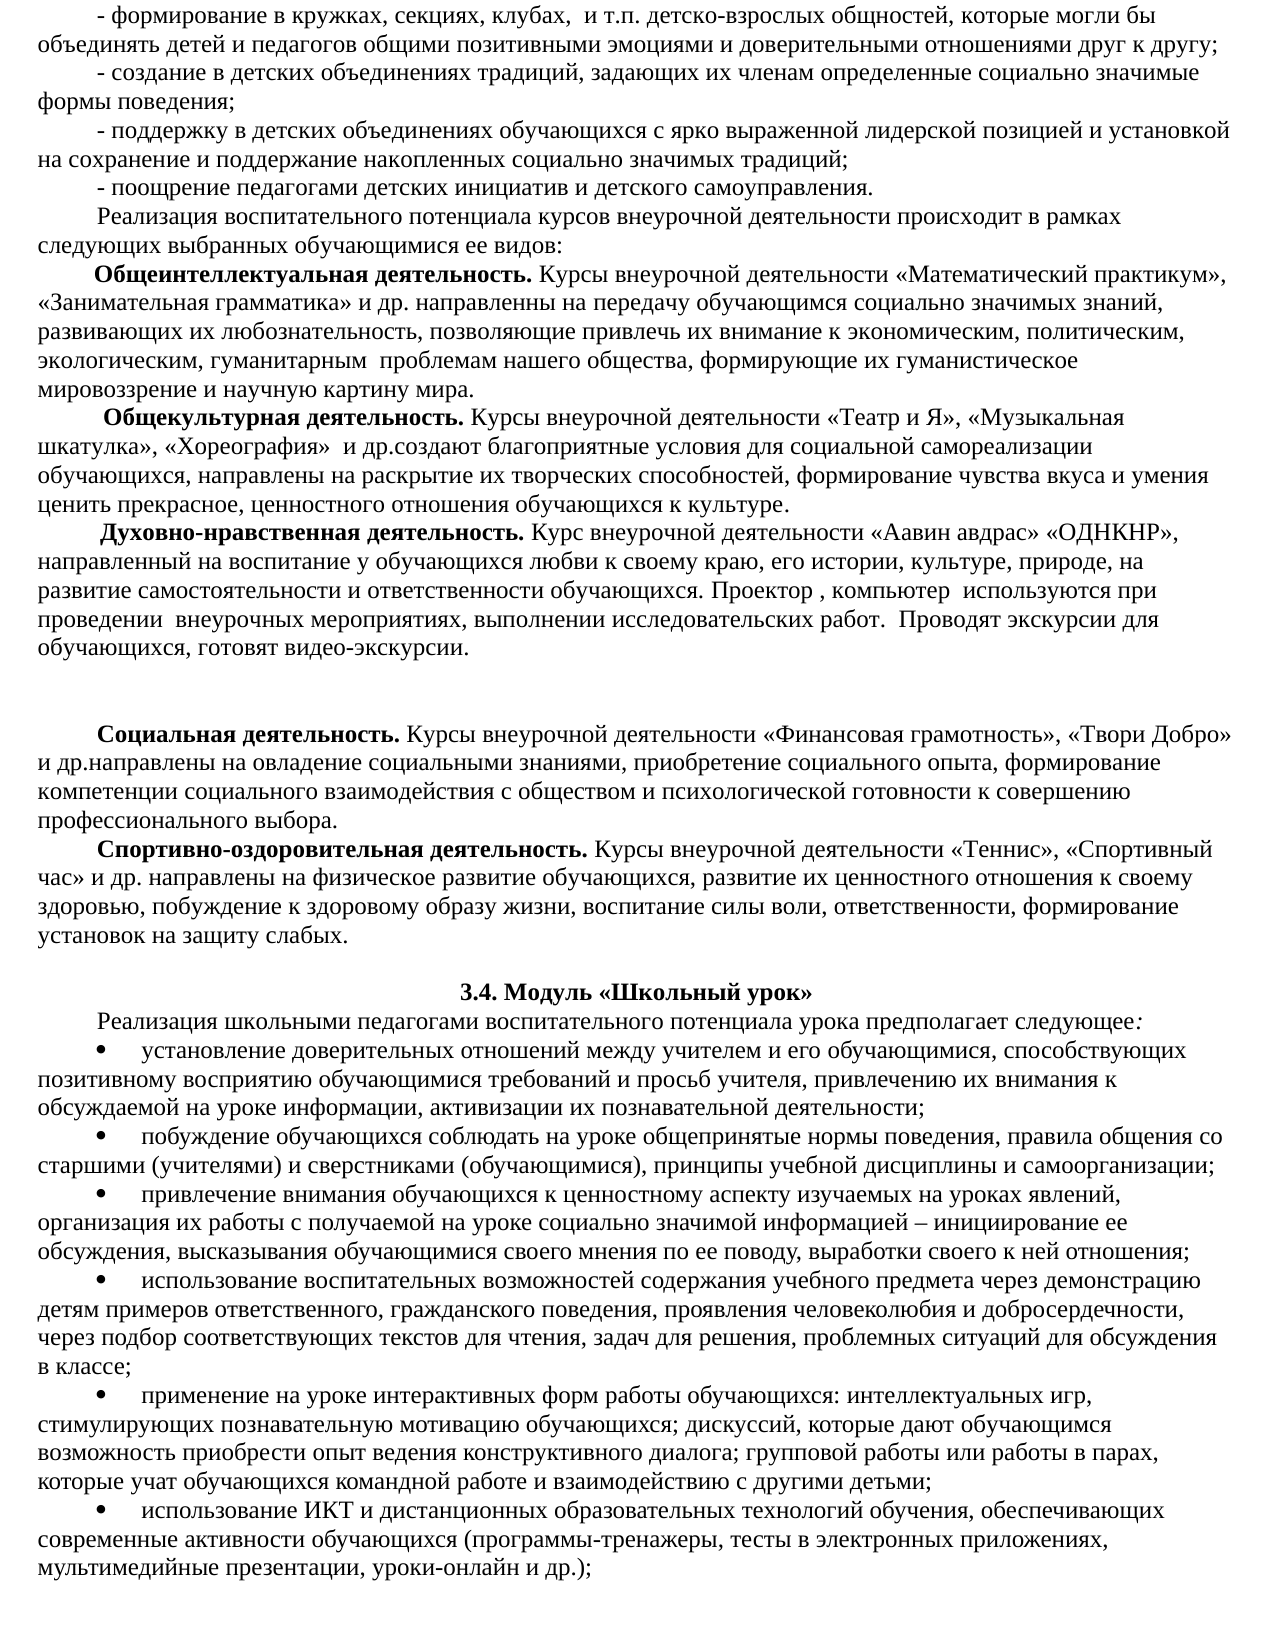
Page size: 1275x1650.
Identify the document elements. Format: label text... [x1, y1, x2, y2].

list применение на уроке интерактивных форм работы обучающихся: интеллектуальных игр, стимулирующих познавательную мотивацию обучающихся; дискуссий, которые дают обучающимся возможность приобрести опыт ведения конструктивного диалога; групповой работы или работы в парах, которые учат обучающихся командной работе и взаимодействию с другими детьми; [37, 1380, 1235, 1495]
list побуждение обучающихся соблюдать на уроке общепринятые нормы поведения, правила общения со старшими (учителями) и сверстниками (обучающимися), принципы учебной дисциплины и самоорганизации; [37, 1121, 1235, 1179]
text Социальная деятельность. Курсы внеурочной деятельности «Финансовая грамотность», «Твори Добро» и др.направлены на овладение социальными знаниями, приобретение социального опыта, формирование компетенции социального взаимодействия с обществом и психологической готовности к совершению профессионального выбора. [37, 719, 1235, 834]
text Общеинтеллектуальная деятельность. Курсы внеурочной деятельности «Математический практикум», «Занимательная грамматика» и др. направленны на передачу обучающимся социально значимых знаний, развивающих их любознательность, позволяющие привлечь их внимание к экономическим, политическим, экологическим, гуманитарным проблемам нашего общества, формирующие их гуманистическое мировоззрение и научную картину мира. [37, 259, 1235, 402]
text Духовно-нравственная деятельность. Курс внеурочной деятельности «Аавин авдрас» «ОДНКНР», направленный на воспитание у обучающихся любви к своему краю, его истории, культуре, природе, на развитие самостоятельности и ответственности обучающихся. Проектор , компьютер используются при проведении внеурочных мероприятиях, выполнении исследовательских работ. Проводят экскурсии для обучающихся, готовят видео-экскурсии. [37, 517, 1235, 661]
text 3.4. Модуль «Школьный урок» [37, 977, 1235, 1006]
text Общекультурная деятельность. Курсы внеурочной деятельности «Театр и Я», «Музыкальная шкатулка», «Хореография» и др.создают благоприятные условия для социальной самореализации обучающихся, направлены на раскрытие их творческих способностей, формирование чувства вкуса и умения ценить прекрасное, ценностного отношения обучающихся к культуре. [37, 402, 1235, 517]
list привлечение внимания обучающихся к ценностному аспекту изучаемых на уроках явлений, организация их работы с получаемой на уроке социально значимой информацией – инициирование ее обсуждения, высказывания обучающимися своего мнения по ее поводу, выработки своего к ней отношения; [37, 1179, 1235, 1265]
list установление доверительных отношений между учителем и его обучающимися, способствующих позитивному восприятию обучающимися требований и просьб учителя, привлечению их внимания к обсуждаемой на уроке информации, активизации их познавательной деятельности; [37, 1035, 1235, 1121]
text Реализация школьными педагогами воспитательного потенциала урока предполагает следующее: [37, 1006, 1236, 1035]
text - поддержку в детских объединениях обучающихся с ярко выраженной лидерской позицией и установкой на сохранение и поддержание накопленных социально значимых традиций; [37, 115, 1235, 172]
text - формирование в кружках, секциях, клубах, и т.п. детско-взрослых общностей, которые могли бы объединять детей и педагогов общими позитивными эмоциями и доверительными отношениями друг к другу; [37, 0, 1236, 57]
text Реализация воспитательного потенциала курсов внеурочной деятельности происходит в рамках следующих выбранных обучающимися ее видов: [37, 201, 1235, 259]
list использование ИКТ и дистанционных образовательных технологий обучения, обеспечивающих современные активности обучающихся (программы-тренажеры, тесты в электронных приложениях, мультимедийные презентации, уроки-онлайн и др.); [37, 1495, 1235, 1581]
text Спортивно-оздоровительная деятельность. Курсы внеурочной деятельности «Теннис», «Спортивный час» и др. направлены на физическое развитие обучающихся, развитие их ценностного отношения к своему здоровью, побуждение к здоровому образу жизни, воспитание силы воли, ответственности, формирование установок на защиту слабых. [37, 834, 1235, 949]
text - поощрение педагогами детских инициатив и детского самоуправления. [37, 172, 1235, 201]
list использование воспитательных возможностей содержания учебного предмета через демонстрацию детям примеров ответственного, гражданского поведения, проявления человеколюбия и добросердечности, через подбор соответствующих текстов для чтения, задач для решения, проблемных ситуаций для обсуждения в классе; [37, 1265, 1235, 1380]
text - создание в детских объединениях традиций, задающих их членам определенные социально значимые формы поведения; [37, 57, 1235, 115]
